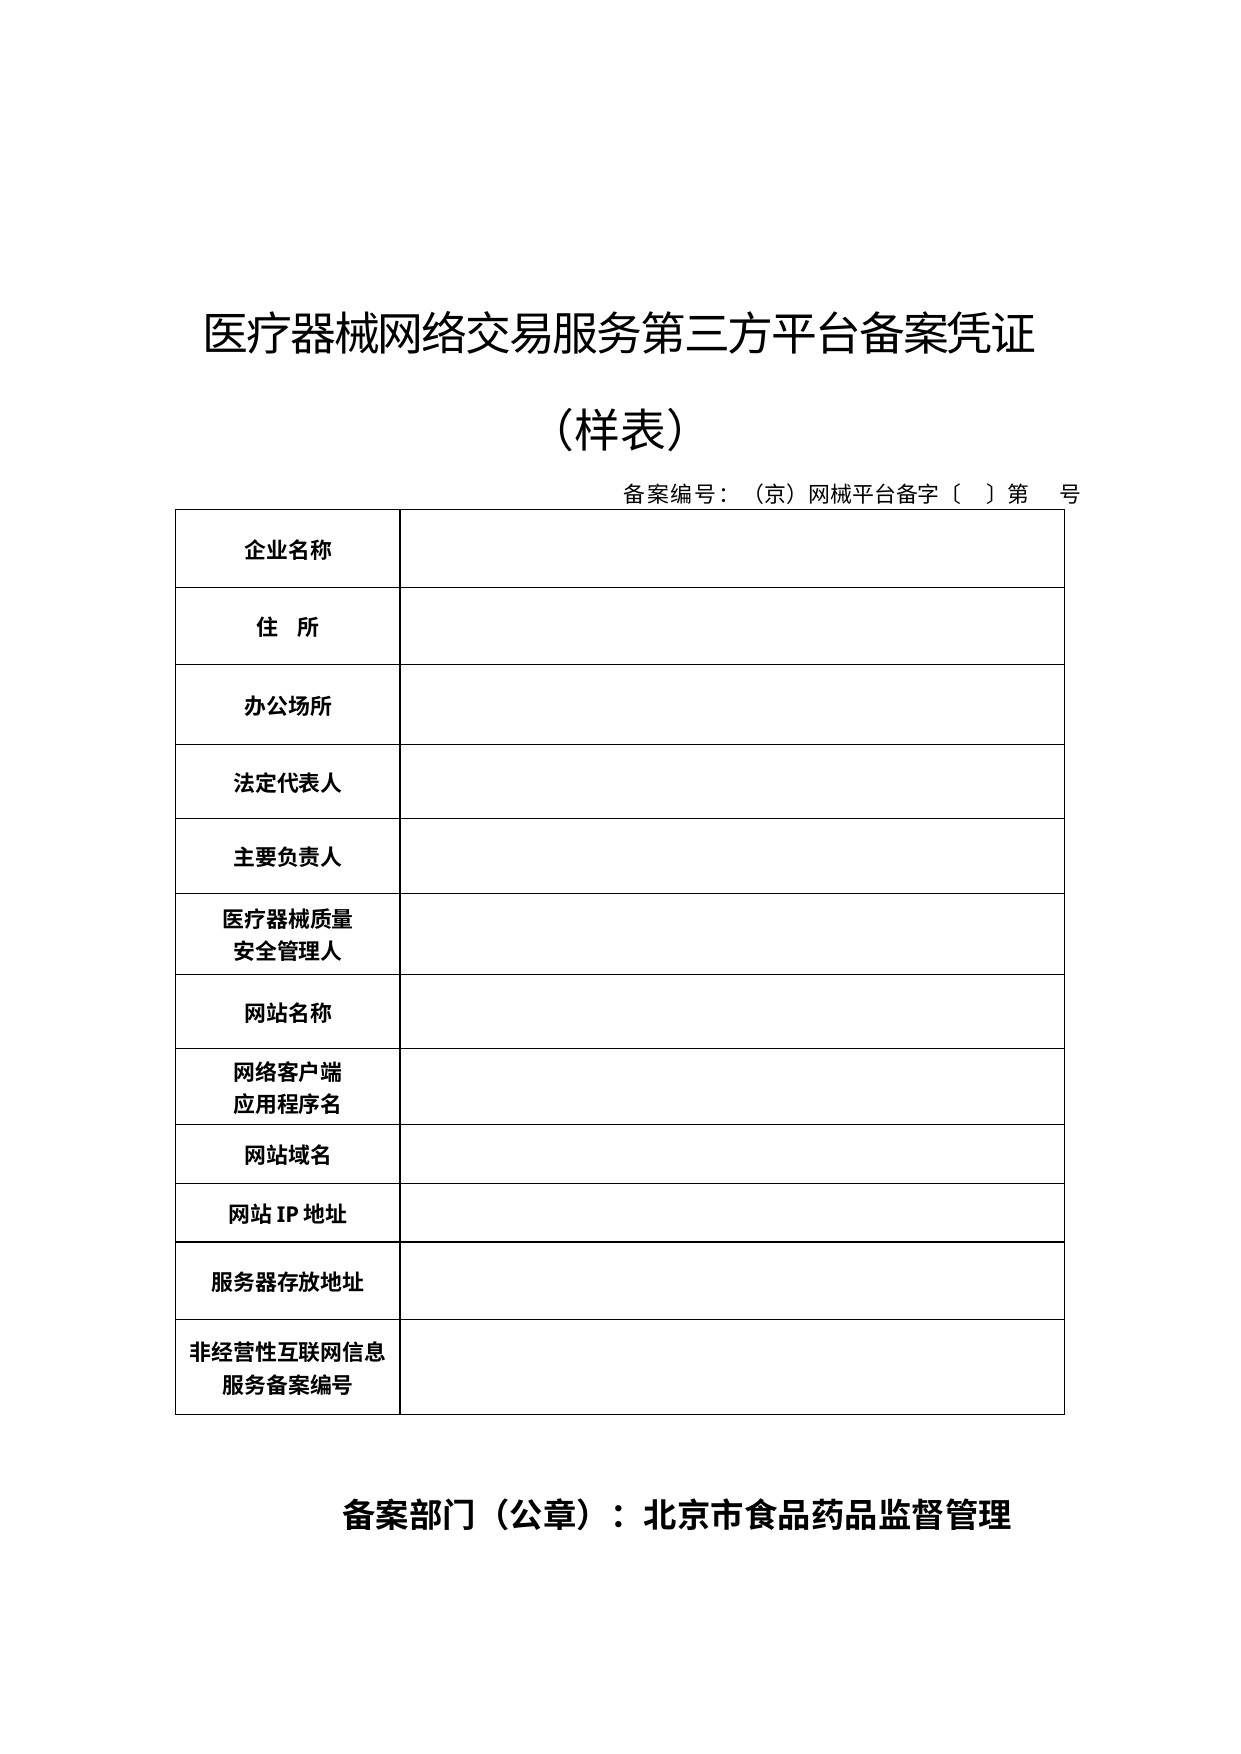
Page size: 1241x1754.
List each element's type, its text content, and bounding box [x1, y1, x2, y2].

table_cell [401, 745, 1064, 818]
table_cell 住 所 [176, 588, 399, 664]
table_header [401, 510, 1064, 587]
table_cell 非经营性互联网信息服务备案编号 [176, 1320, 399, 1414]
table_cell [401, 665, 1064, 743]
table_cell 医疗器械质量 安全管理人 [176, 894, 399, 973]
table_cell [401, 1125, 1064, 1183]
table_cell [401, 1320, 1064, 1414]
table_cell 主要负责人 [176, 819, 399, 893]
table_cell [401, 1049, 1064, 1124]
table_cell [401, 975, 1064, 1048]
table_cell 网站IP地址 [176, 1184, 399, 1241]
table_cell 办公场所 [176, 665, 399, 743]
text 医疗器械网络交易服务第三方平台备案凭证（样表） [159, 282, 1081, 477]
table_cell [401, 1243, 1064, 1319]
table_cell 网站名称 [176, 975, 399, 1048]
table_cell 服务器存放地址 [176, 1243, 399, 1319]
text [159, 1480, 1014, 1545]
table_cell [401, 1184, 1064, 1241]
table_cell [401, 819, 1064, 893]
table_cell [401, 894, 1064, 973]
table_header 企业名称 [176, 510, 399, 587]
table_cell [401, 588, 1064, 664]
table_cell 法定代表人 [176, 745, 399, 818]
table_cell 网站域名 [176, 1125, 399, 1183]
text 备案编号：（京）网械平台备字〔 〕第 号 [159, 477, 1081, 509]
table_cell 网络客户端 应用程序名 [176, 1049, 399, 1124]
